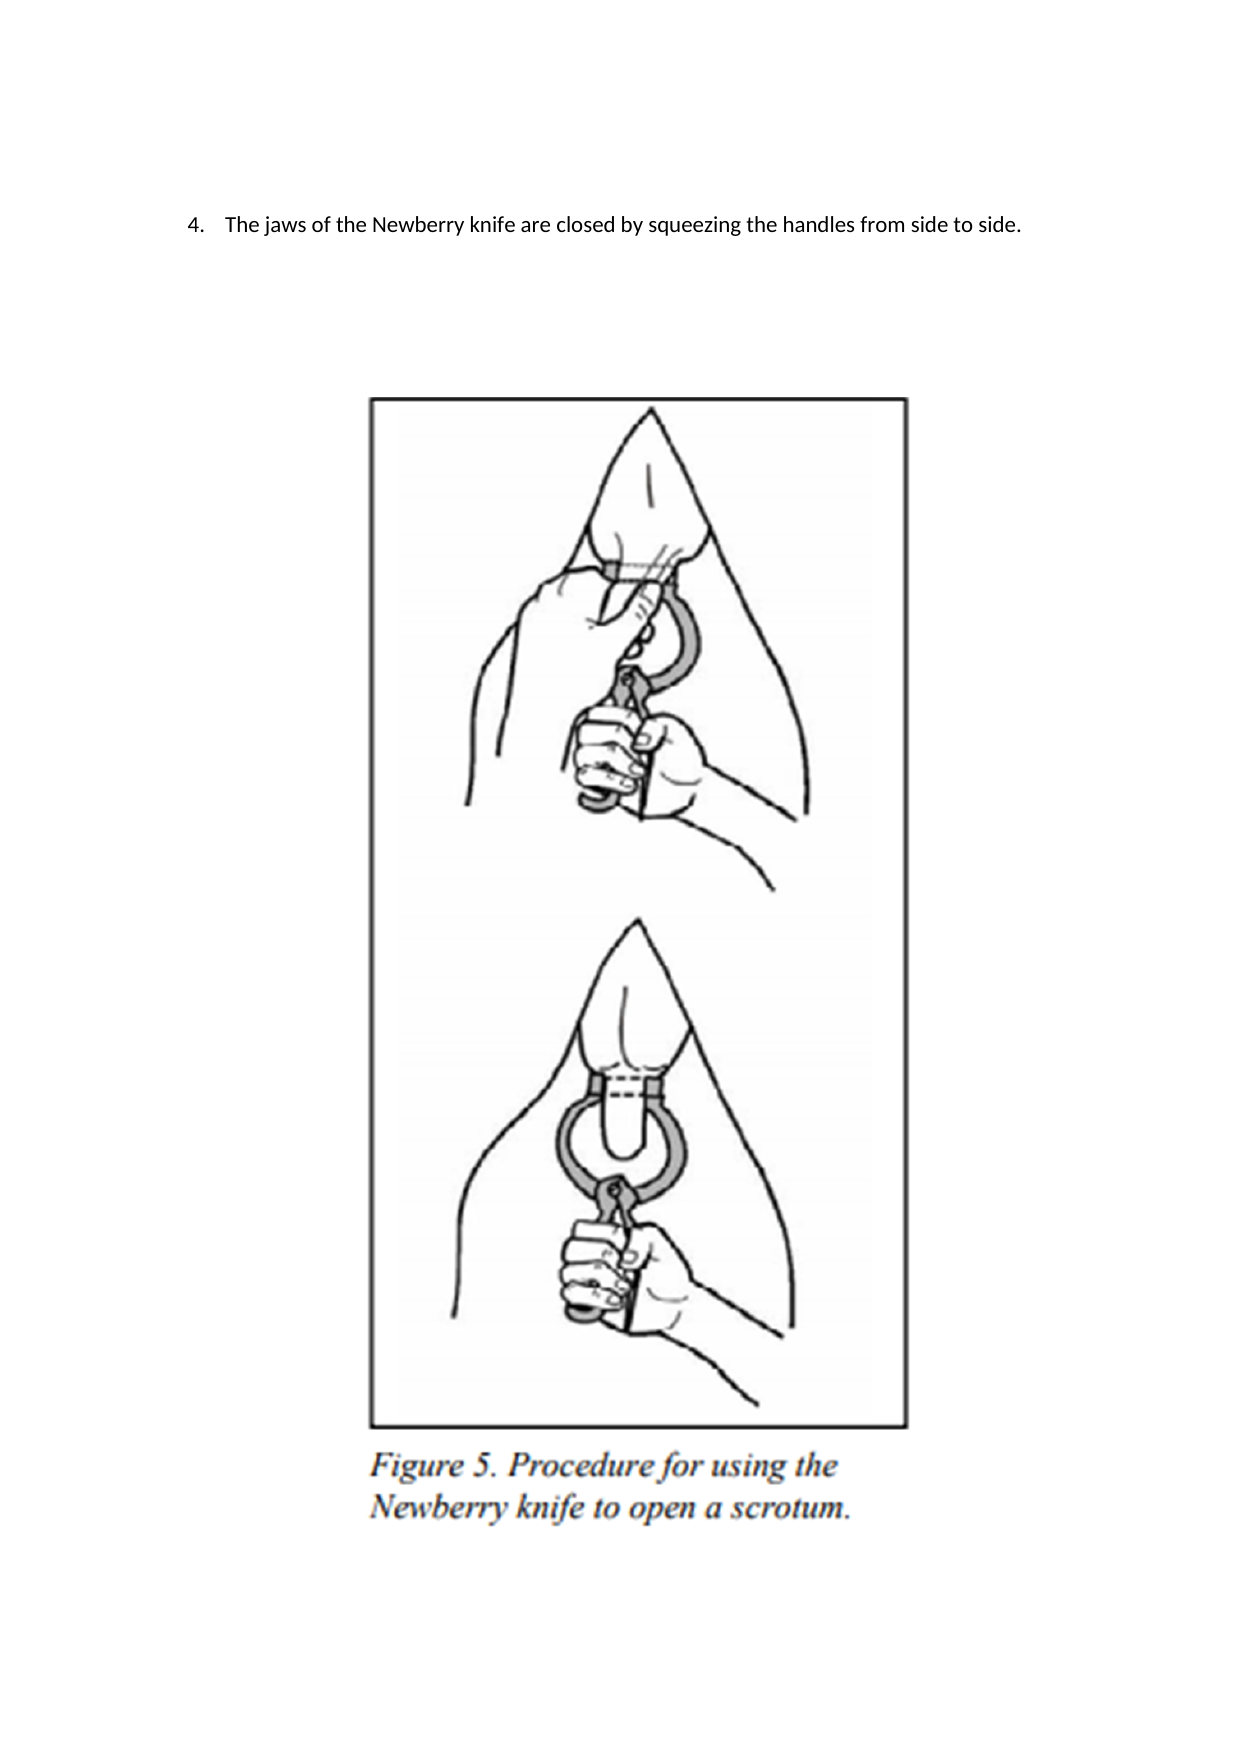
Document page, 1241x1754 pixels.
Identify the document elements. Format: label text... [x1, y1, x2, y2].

list The jaws of the Newberry knife are closed by squeezing the handles from side to side. [187, 210, 1090, 238]
picture [367, 397, 914, 1567]
